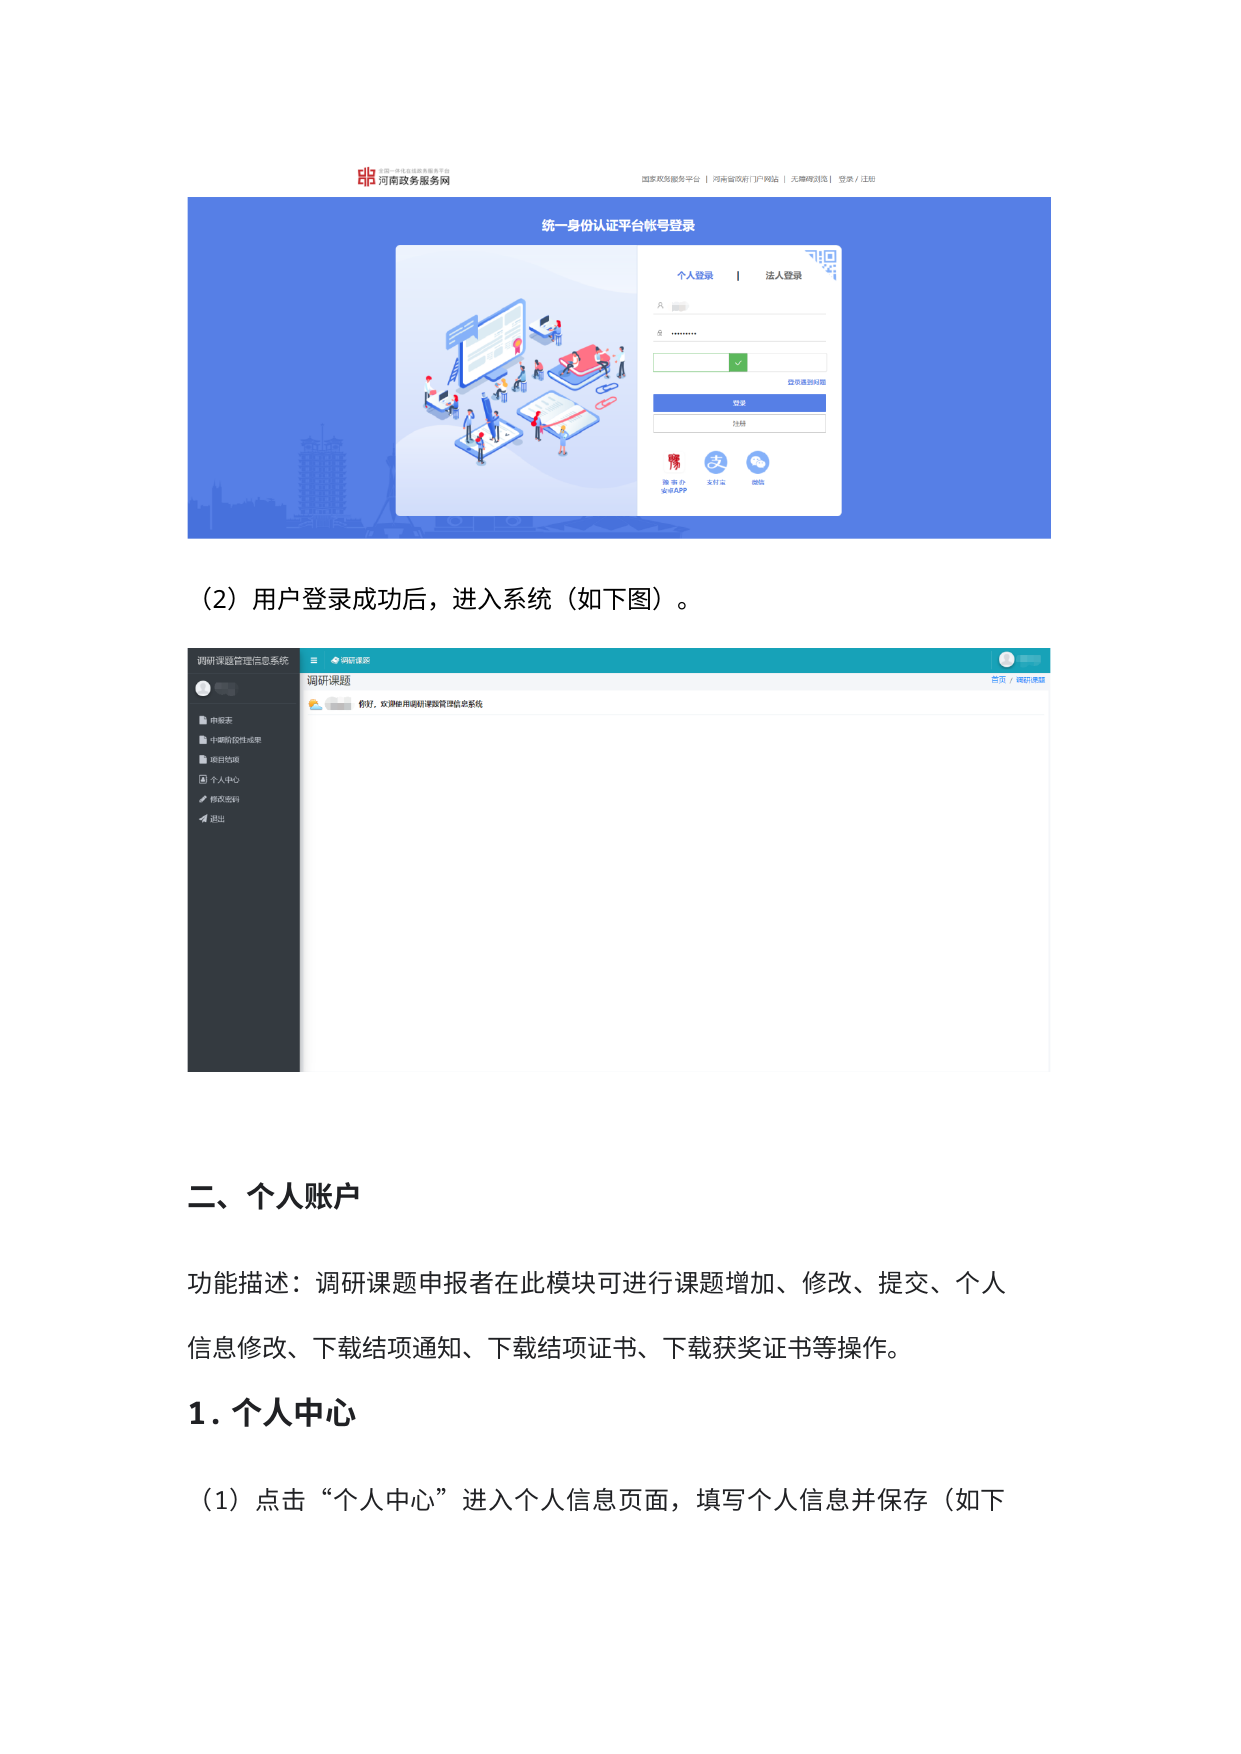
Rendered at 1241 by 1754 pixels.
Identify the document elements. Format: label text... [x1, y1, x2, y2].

list 用户登录成功后，进入系统（如下图）。 [187, 565, 1009, 630]
list 个人中心 [187, 1379, 1009, 1444]
text 二、个人账户 [187, 1163, 1009, 1228]
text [187, 1466, 1009, 1531]
text 功能描述：调研课题申报者在此模块可进行课题增加、修改、提交、个人信息修改、下载结项通知、下载结项证书、下载获奖证书等操作。 [187, 1249, 1009, 1379]
picture [187, 648, 1051, 1072]
picture [187, 162, 1051, 539]
